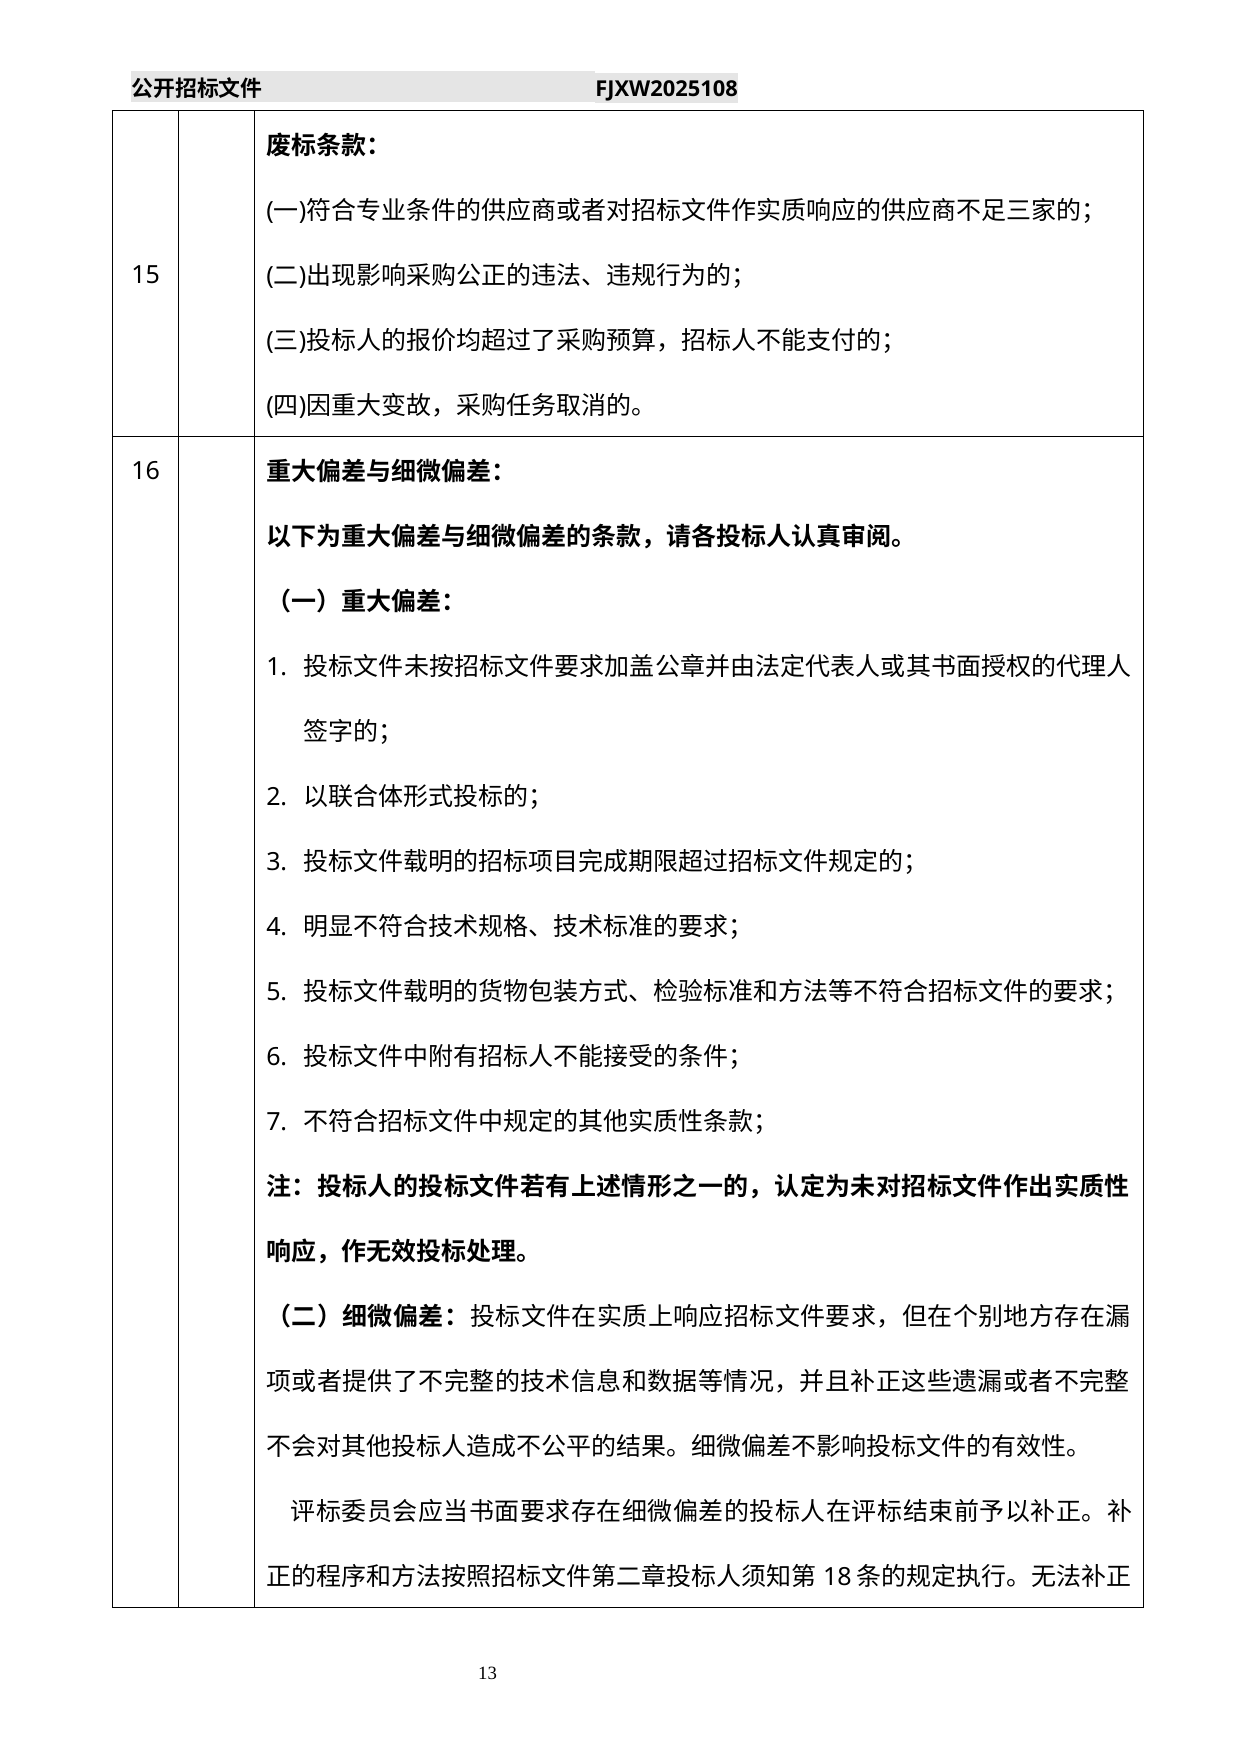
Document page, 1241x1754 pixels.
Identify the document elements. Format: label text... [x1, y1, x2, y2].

table_cell 废标条款： (一)符合专业条件的供应商或者对招标文件作实质响应的供应商不足三家的； (二)出现影响采购公正的违法、违规行为的； (三)投标人的报价均超过了采购预算，招标人不能支付的； (四)因重大变故，采购任务取消的。 [255, 111, 1143, 436]
table_cell 15 [113, 111, 178, 436]
table_cell 16 [113, 437, 178, 1607]
table_cell [179, 111, 254, 436]
table_cell [179, 437, 254, 1607]
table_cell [255, 437, 1143, 1607]
